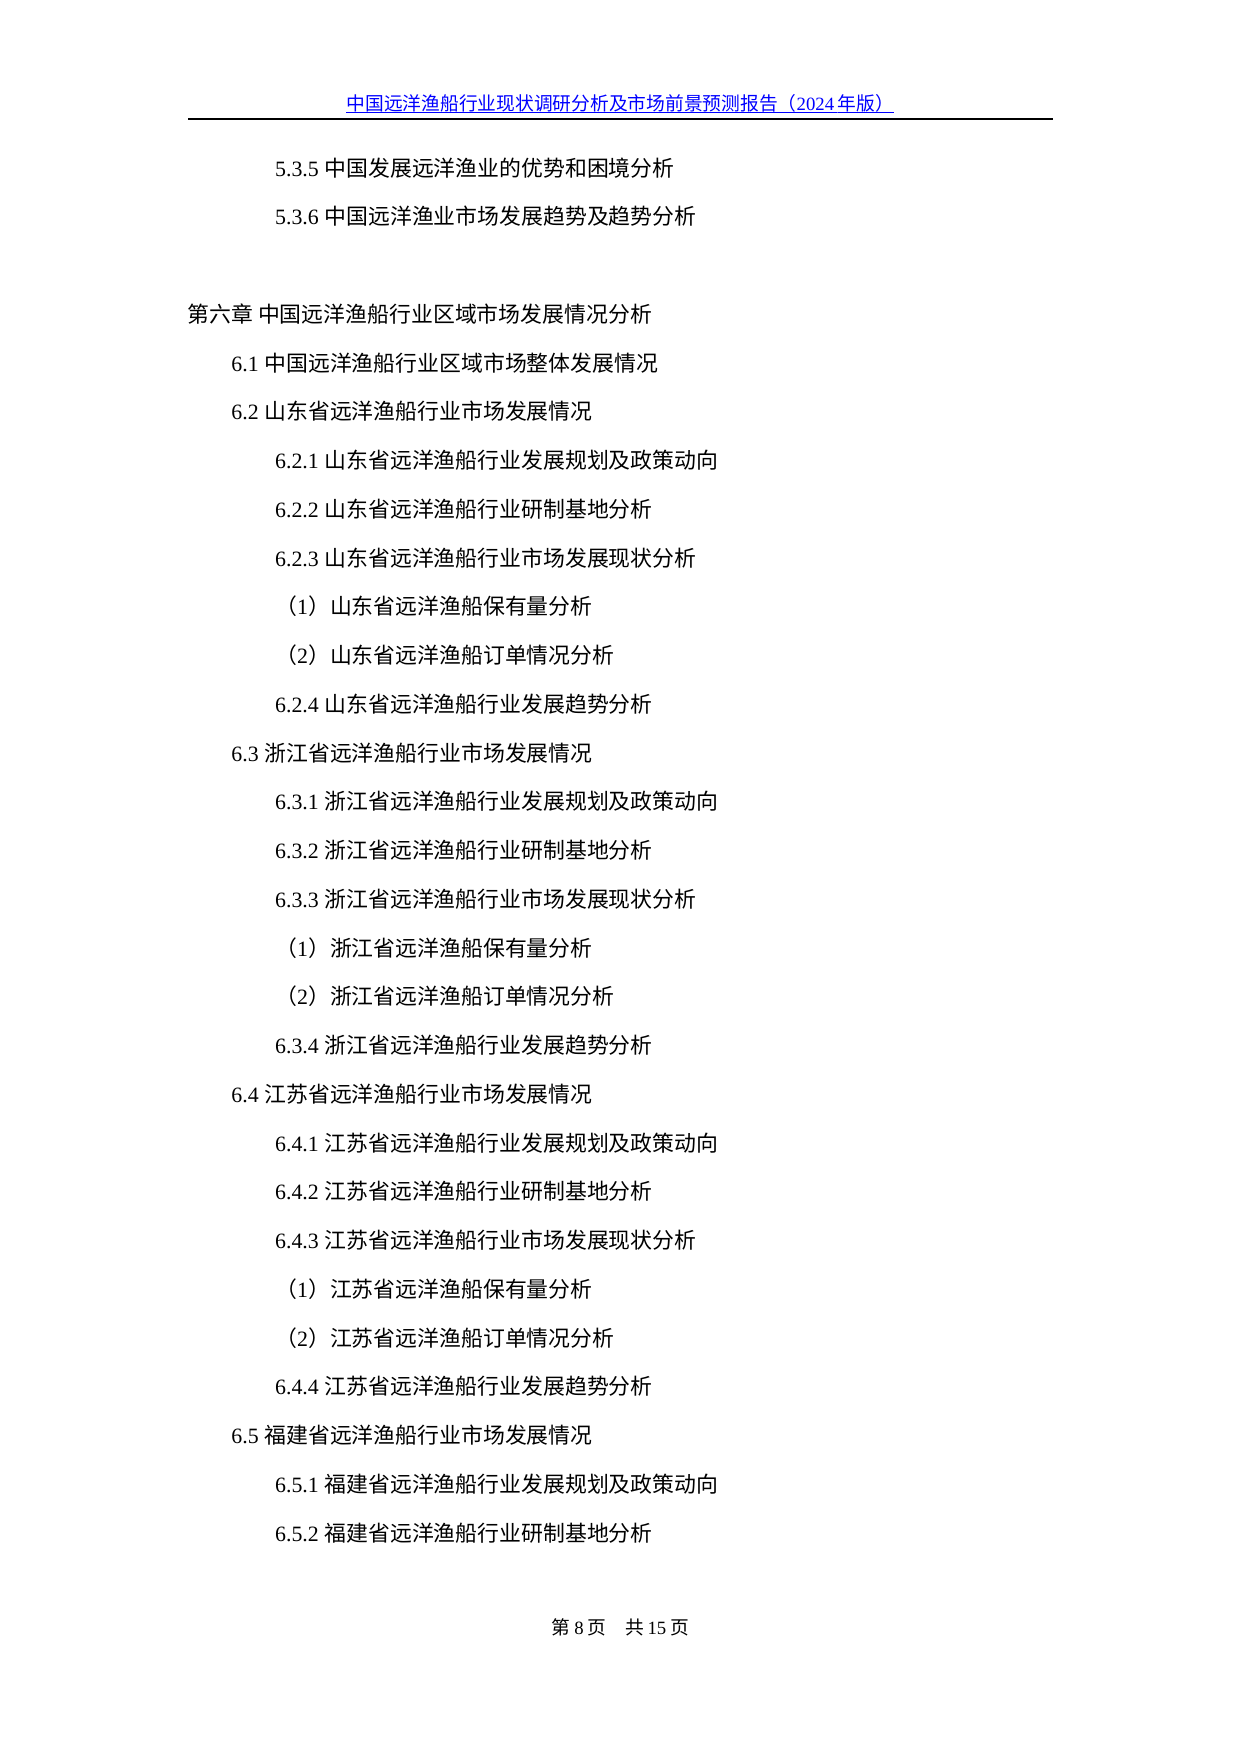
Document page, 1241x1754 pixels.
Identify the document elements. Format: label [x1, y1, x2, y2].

text [187, 150, 1053, 1548]
